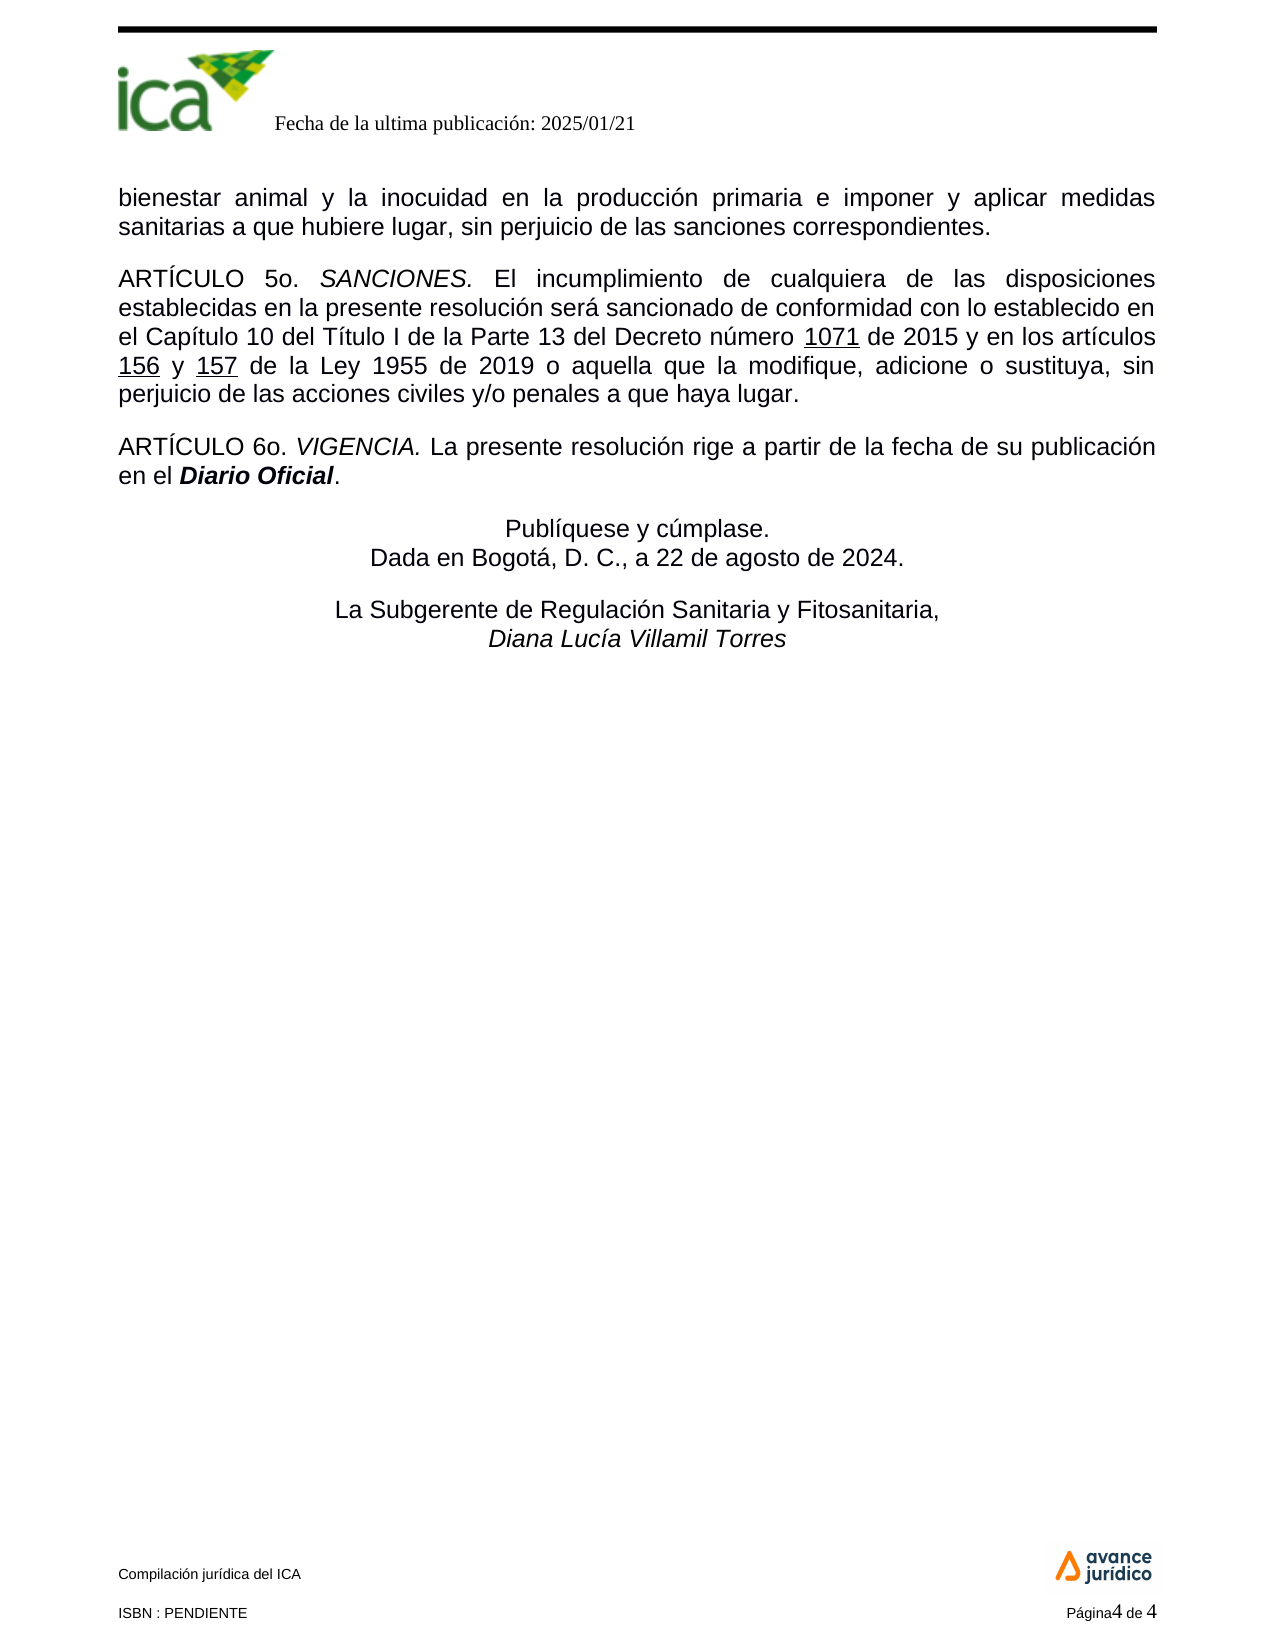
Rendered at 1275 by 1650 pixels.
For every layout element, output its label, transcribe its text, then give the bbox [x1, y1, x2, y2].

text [118, 183, 1157, 240]
text Publíquese y cúmplase. [118, 514, 1157, 543]
text &$ARTÍCULO 6o. VIGENCIA. La presente resolución rige a partir de la fecha de su publicación en el Diario Oficial. [118, 432, 1157, 490]
text La Subgerente de Regulación Sanitaria y Fitosanitaria, [118, 595, 1157, 624]
text &$ARTÍCULO 5o. SANCIONES. El incumplimiento de cualquiera de las disposiciones establecidas en la presente resolución será sancionado de conformidad con lo establecido en el Capítulo 10 del Título I de la Parte 13 del Decreto número 1071 de 2015 y en los artículos 156 y 157 de la Ley 1955 de 2019 o aquella que la modifique, adicione o sustituya, sin perjuicio de las acciones civiles y/o penales a que haya lugar. [118, 264, 1157, 408]
text Dada en Bogotá, D. C., a 22 de agosto de 2024. [118, 543, 1157, 571]
text Diana Lucía Villamil Torres [118, 624, 1157, 653]
